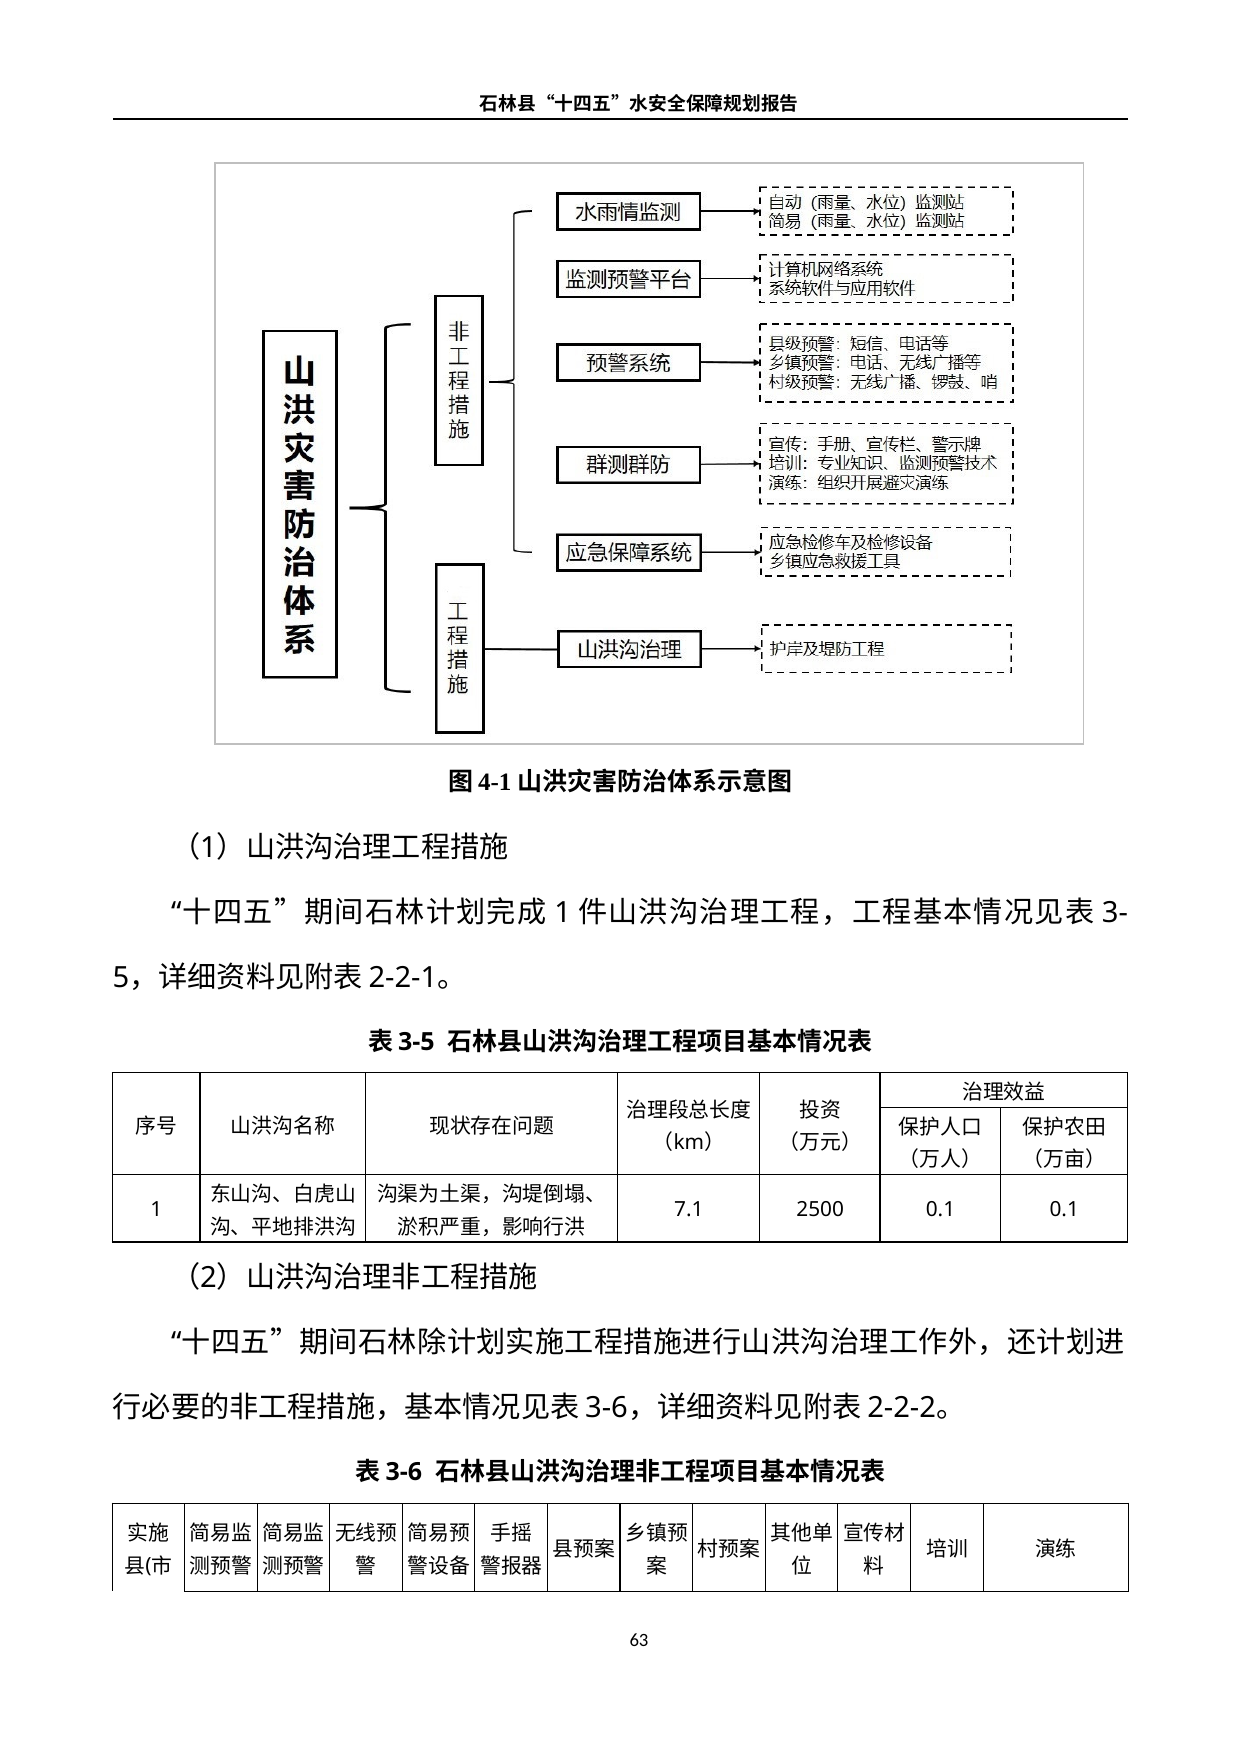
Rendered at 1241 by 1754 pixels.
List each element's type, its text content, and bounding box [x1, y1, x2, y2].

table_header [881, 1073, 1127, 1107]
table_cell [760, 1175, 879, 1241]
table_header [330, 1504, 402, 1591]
text （2）山洪沟治理非工程措施 [112, 1243, 1128, 1307]
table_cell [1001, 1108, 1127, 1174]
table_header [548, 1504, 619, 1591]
text （1）山洪沟治理工程措施 [112, 812, 1128, 877]
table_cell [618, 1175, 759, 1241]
text “十四五”期间石林计划完成1件山洪沟治理工程，工程基本情况见表3-5，详细资料见附表2-2-1。 [112, 877, 1128, 1007]
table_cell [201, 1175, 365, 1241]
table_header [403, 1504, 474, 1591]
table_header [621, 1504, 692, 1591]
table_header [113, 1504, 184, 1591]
picture [216, 164, 1083, 743]
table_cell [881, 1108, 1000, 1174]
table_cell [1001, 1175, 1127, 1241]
text “十四五”期间石林除计划实施工程措施进行山洪沟治理工作外，还计划进行必要的非工程措施，基本情况见表3-6，详细资料见附表2-2-2。 [112, 1307, 1128, 1437]
table_header 序号 [113, 1073, 199, 1174]
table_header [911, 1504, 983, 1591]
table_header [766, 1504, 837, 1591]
text 表3-6 石林县山洪沟治理非工程项目基本情况表 [112, 1437, 1128, 1502]
text 图4-1 山洪灾害防治体系示意图 [112, 747, 1128, 812]
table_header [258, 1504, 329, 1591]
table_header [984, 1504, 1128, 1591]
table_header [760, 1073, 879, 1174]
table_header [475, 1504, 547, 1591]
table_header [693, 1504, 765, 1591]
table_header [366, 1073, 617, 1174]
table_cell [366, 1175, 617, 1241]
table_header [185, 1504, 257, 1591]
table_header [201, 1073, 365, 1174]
text 表3-5 石林县山洪沟治理工程项目基本情况表 [112, 1007, 1128, 1072]
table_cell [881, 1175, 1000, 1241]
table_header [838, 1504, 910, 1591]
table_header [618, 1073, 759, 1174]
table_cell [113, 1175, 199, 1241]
